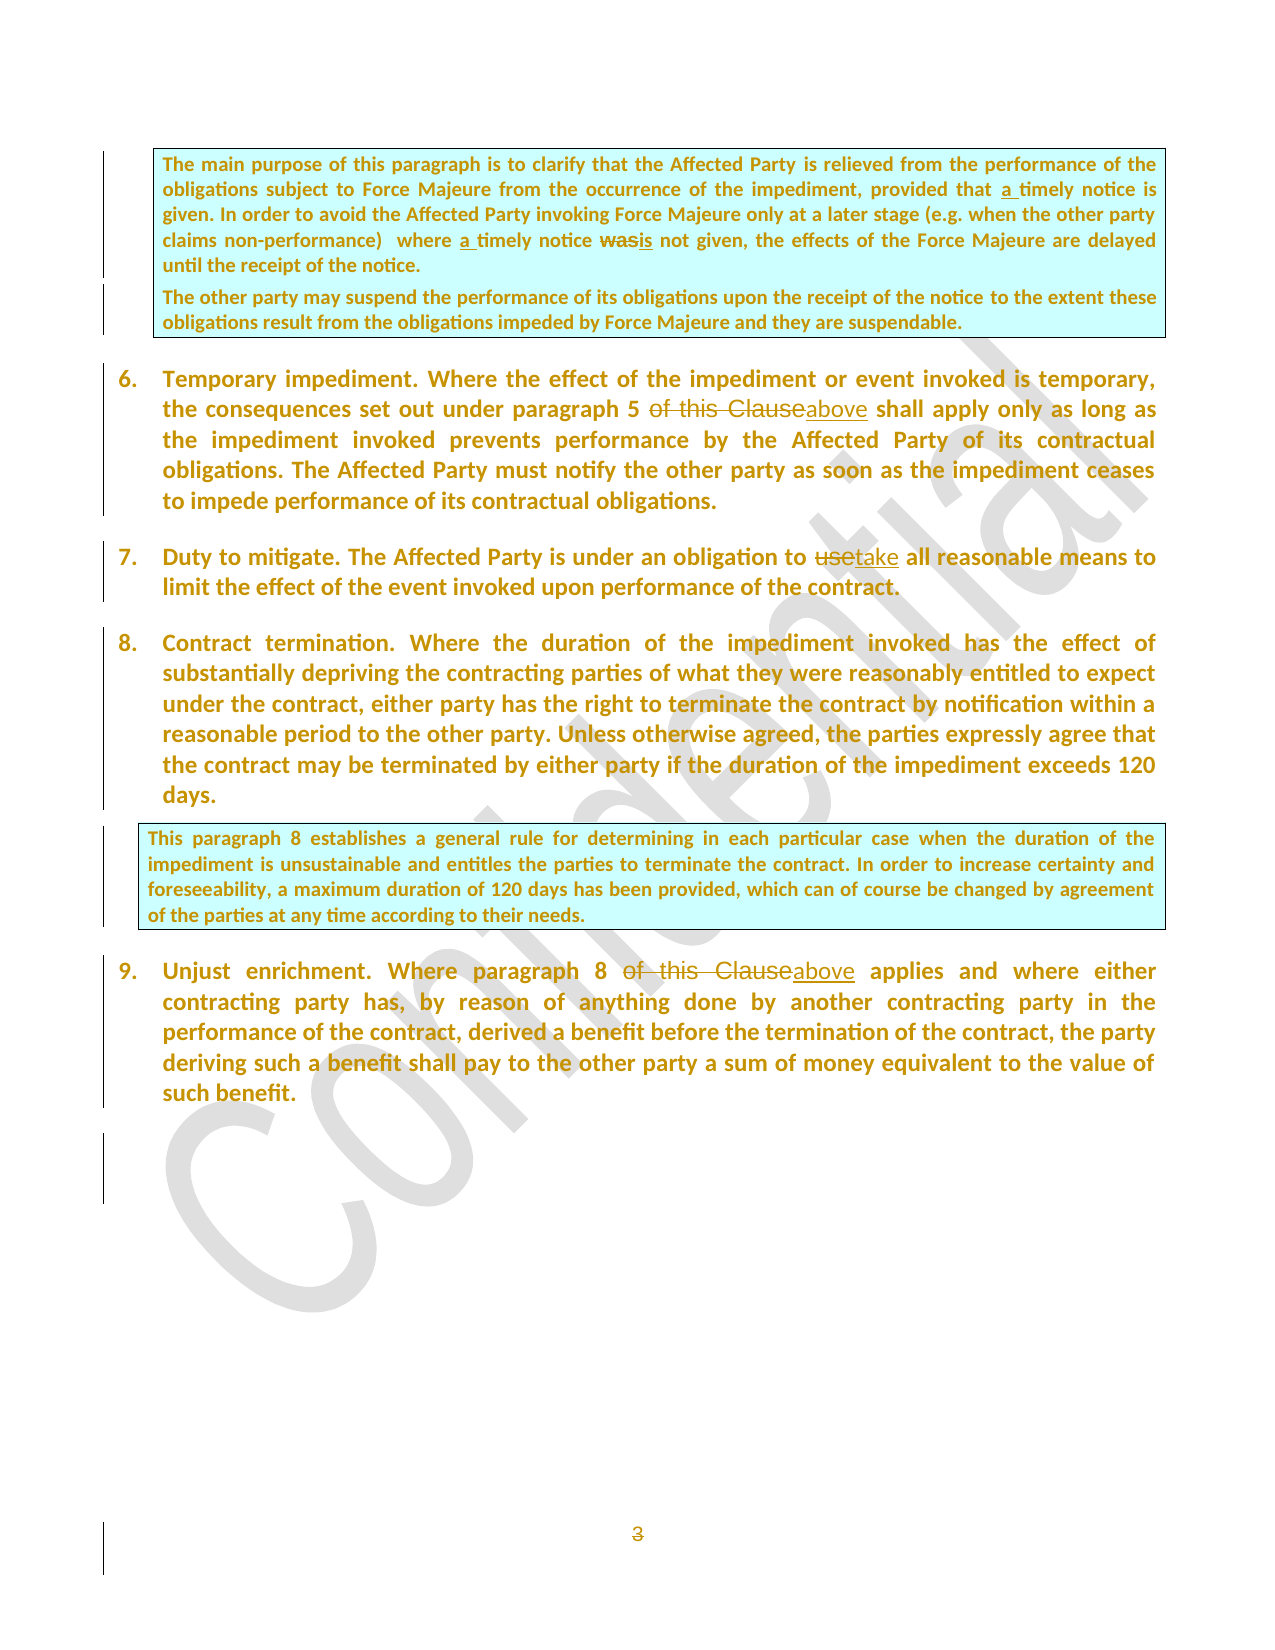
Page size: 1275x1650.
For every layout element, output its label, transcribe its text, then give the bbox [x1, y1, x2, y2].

text 6. Temporary impediment. Where the effect of the impediment or event invoked is temporary, the consequences set out under paragraph 5 shall apply only as long as the impediment invoked prevents performance by the Affected Party of its contractual obligations. The Affected Party must notify the other party as soon as the impediment ceases to impede performance of its contractual obligations. [118, 363, 1157, 516]
text 9. Unjust enrichment. Where paragraph 8 applies and where either contracting party has, by reason of anything done by another contracting party in the performance of the contract, derived a benefit before the termination of the contract, the party deriving such a benefit shall pay to the other party a sum of money equivalent to the value of such benefit. [118, 955, 1157, 1108]
text 7. Duty to mitigate. The Affected Party is under an obligation to all reasonable means to limit the effect of the event invoked upon performance of the contract. [118, 541, 1157, 602]
text 8. Contract termination. Where the duration of the impediment invoked has the effect of substantially depriving the contracting parties of what they were reasonably entitled to expect under the contract, either party has the right to terminate the contract by notification within a reasonable period to the other party. Unless otherwise agreed, the parties expressly agree that the contract may be terminated by either party if the duration of the impediment exceeds 120 days. [118, 627, 1157, 810]
text The main purpose of this paragraph is to clarify that the Affected Party is relieved from the performance of the obligations subject to Force Majeure from the occurrence of the impediment, provided that timely notice is given. In order to avoid the Affected Party invoking Force Majeure only at a later stage (e.g. when the other party claims non-performance) where timely notice not given, the effects of the Force Majeure are delayed until the receipt of the notice. [154, 149, 1165, 278]
text The other party may suspend the performance of its obligations upon the receipt of the notice to the extent these obligations result from the obligations impeded by Force Majeure and they are suspendable. [154, 281, 1165, 337]
text This paragraph 8 establishes a general rule for determining in each particular case when the duration of the impediment is unsustainable and entitles the parties to terminate the contract. In order to increase certainty and foreseeability, a maximum duration of 120 days has been provided, which can of course be changed by agreement of the parties at any time according to their needs. [139, 824, 1165, 929]
